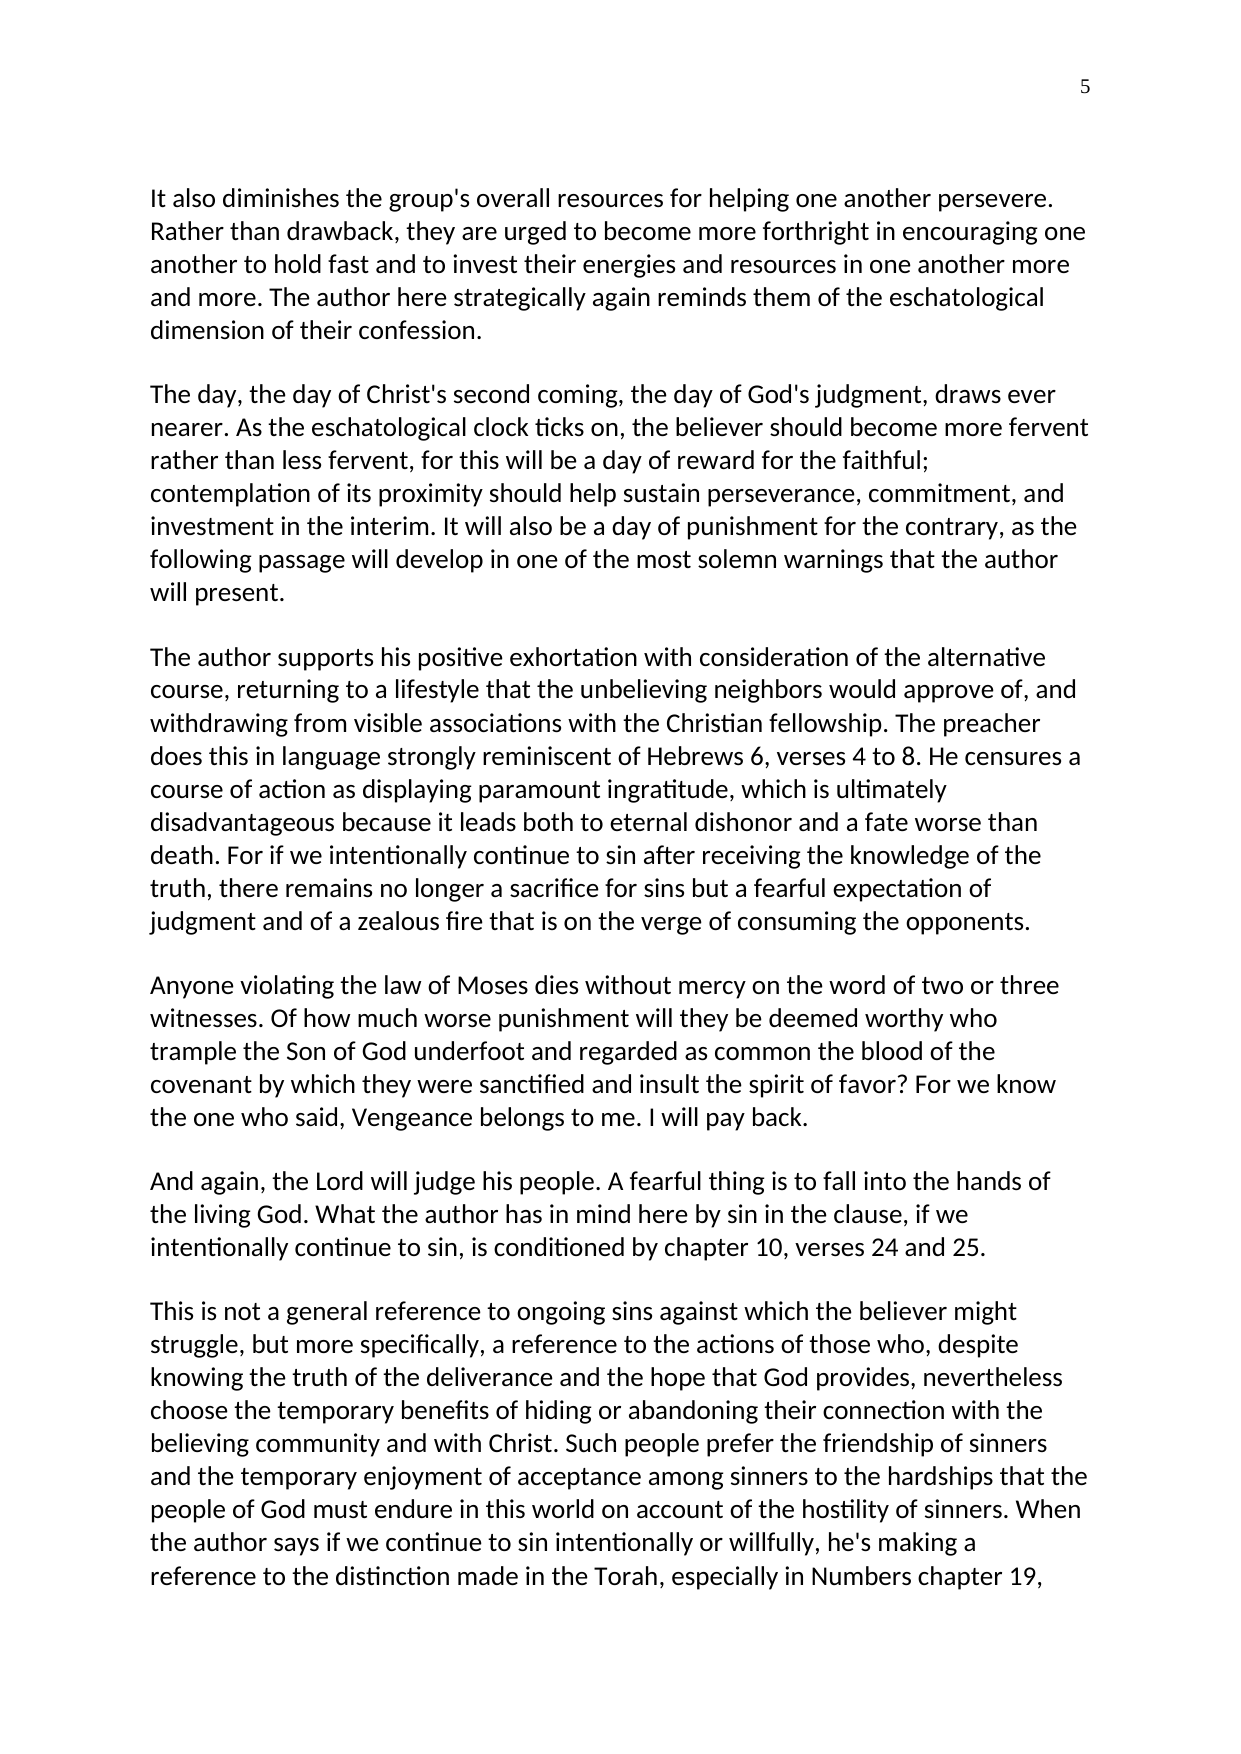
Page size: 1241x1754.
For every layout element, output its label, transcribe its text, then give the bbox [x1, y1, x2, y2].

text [150, 1294, 1090, 1592]
text It also diminishes the group's overall resources for helping one another persevere. Rather than drawback, they are urged to become more forthright in encouraging one another to hold fast and to invest their energies and resources in one another more and more. The author here strategically again reminds them of the eschatological dimension of their confession. [150, 181, 1090, 346]
text Anyone violating the law of Moses dies without mercy on the word of two or three witnesses. Of how much worse punishment will they be deemed worthy who trample the Son of God underfoot and regarded as common the blood of the covenant by which they were sanctified and insult the spirit of favor? For we know the one who said, Vengeance belongs to me. I will pay back. [150, 968, 1090, 1133]
text The day, the day of Christ's second coming, the day of God's judgment, draws ever nearer. As the eschatological clock ticks on, the believer should become more fervent rather than less fervent, for this will be a day of reward for the faithful; contemplation of its proximity should help sustain perseverance, commitment, and investment in the interim. It will also be a day of punishment for the contrary, as the following passage will develop in one of the most solemn warnings that the author will present. [150, 377, 1090, 608]
text And again, the Lord will judge his people. A fearful thing is to fall into the hands of the living God. What the author has in mind here by sin in the clause, if we intentionally continue to sin, is conditioned by chapter 10, verses 24 and 25. [150, 1164, 1090, 1263]
text The author supports his positive exhortation with consideration of the alternative course, returning to a lifestyle that the unbelieving neighbors would approve of, and withdrawing from visible associations with the Christian fellowship. The preacher does this in language strongly reminiscent of Hebrews 6, verses 4 to 8. He censures a course of action as displaying paramount ingratitude, which is ultimately disadvantageous because it leads both to eternal dishonor and a fate worse than death. For if we intentionally continue to sin after receiving the knowledge of the truth, there remains no longer a sacrifice for sins but a fearful expectation of judgment and of a zealous fire that is on the verge of consuming the opponents. [150, 640, 1090, 937]
